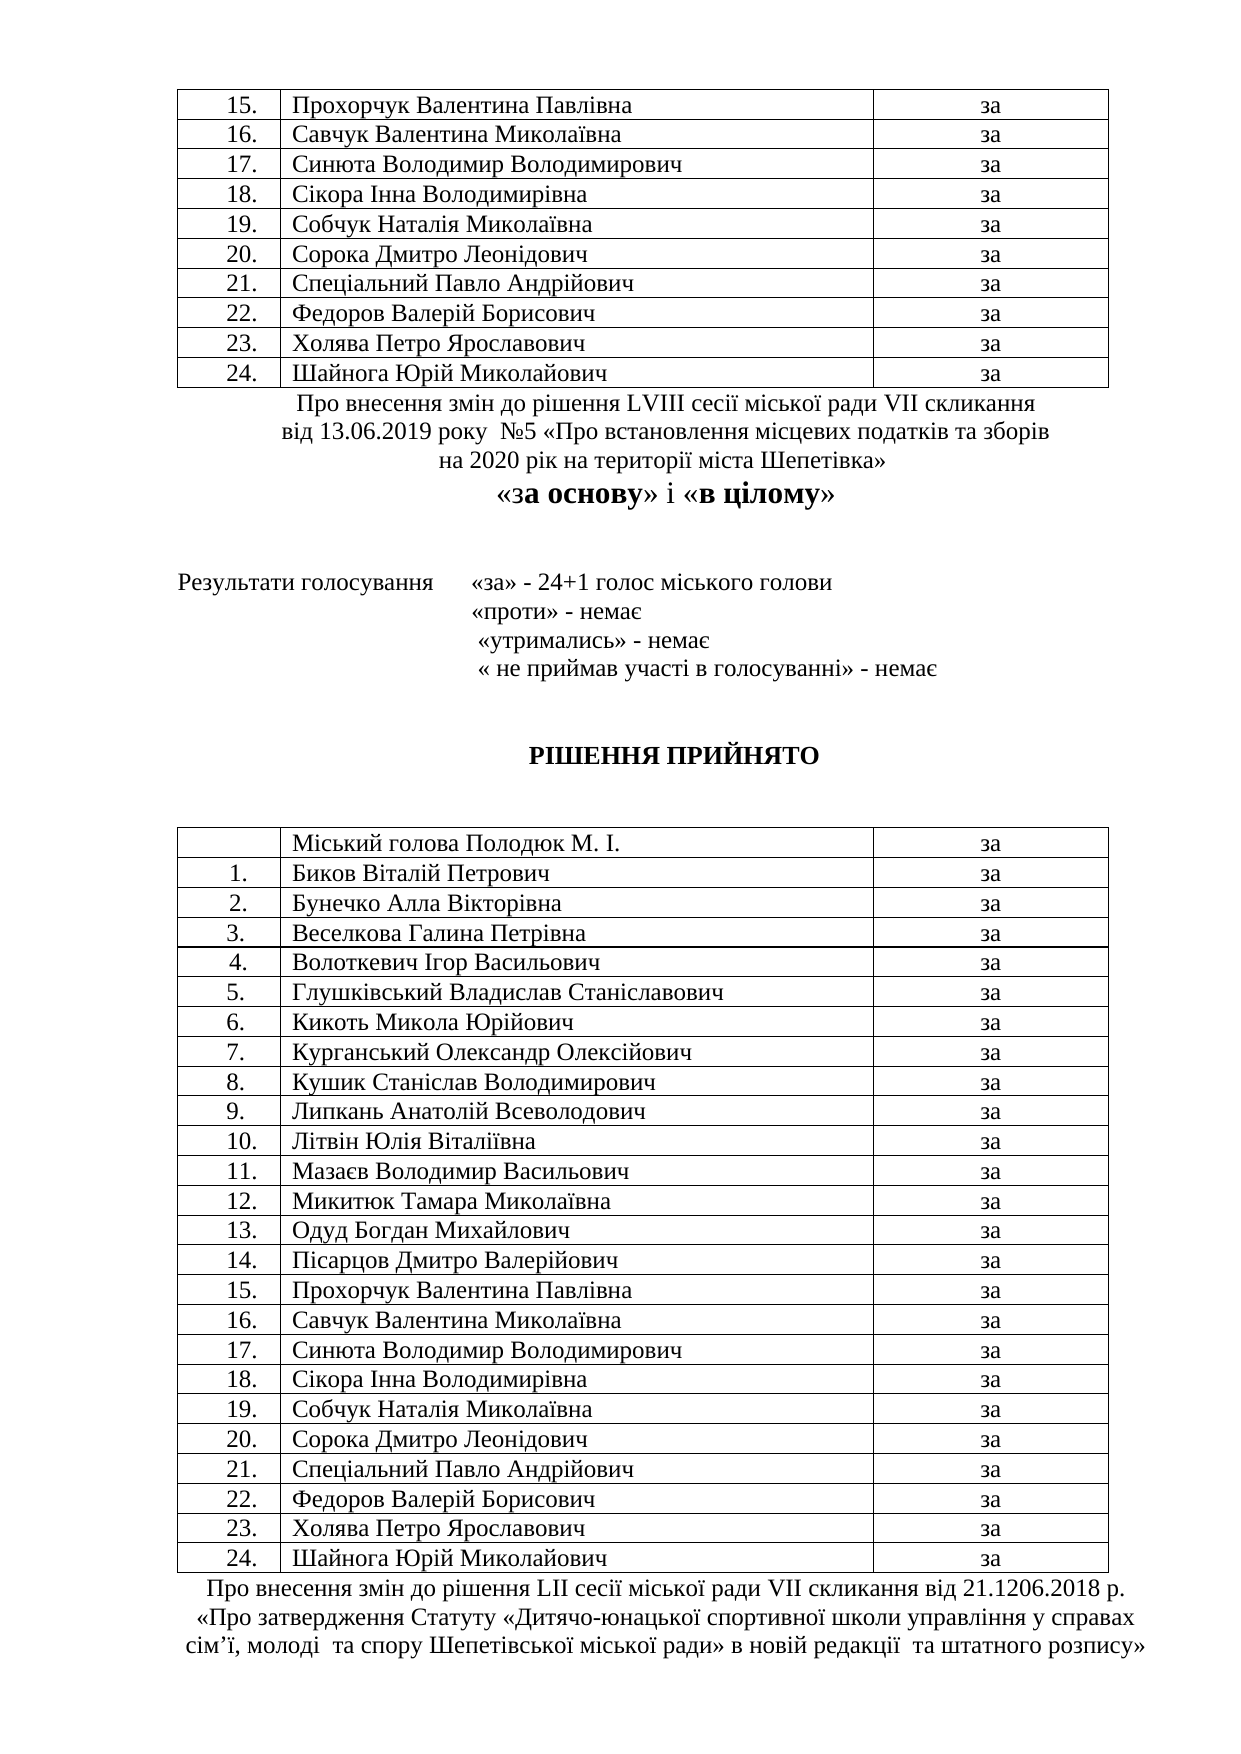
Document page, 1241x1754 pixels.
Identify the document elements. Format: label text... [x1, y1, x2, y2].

table_cell за [874, 358, 1108, 387]
list Про внесення змін до рішення LІІ сесії міської ради VII скликання від 21.1206.2018 р. «Про затвердження Статуту «Дитячо-юнацької спортивної школи управління у справах сім’ї, молоді та спору Шепетівської міської ради» в новій редакції та штатного розпису» [177, 1573, 1154, 1659]
table_cell [178, 298, 280, 327]
table_cell за [874, 1514, 1108, 1542]
table_cell [178, 977, 280, 1006]
table_cell [178, 90, 280, 118]
table_cell [178, 239, 280, 267]
table_cell [178, 1037, 280, 1066]
table_cell Мазаєв Володимир Васильович [281, 1156, 873, 1185]
table_cell Собчук Наталія Миколаївна [281, 209, 873, 238]
list Результати голосування «за» - 24+1 голос міського голови [177, 567, 1154, 596]
table_cell Спеціальний Павло Андрійович [281, 269, 873, 297]
table_cell за [874, 1067, 1108, 1095]
table_cell Кушик Станіслав Володимирович [281, 1067, 873, 1095]
table_cell за [874, 1096, 1108, 1125]
list Про внесення змін до рішення LVIII сесії міської ради VII скликання [177, 388, 1154, 416]
table_cell [178, 1454, 280, 1483]
table_cell Собчук Наталія Миколаївна [281, 1394, 873, 1423]
list від 13.06.2019 року №5 «Про встановлення місцевих податків та зборів [177, 416, 1154, 445]
table_cell за [874, 239, 1108, 267]
table_cell за [874, 858, 1108, 887]
table_cell Липкань Анатолій Всеволодович [281, 1096, 873, 1125]
table_cell [178, 1394, 280, 1423]
table_cell Холява Петро Ярославович [281, 328, 873, 357]
table_cell [178, 1126, 280, 1155]
table_cell [178, 1216, 280, 1244]
table_cell за [874, 1186, 1108, 1214]
table_cell Микитюк Тамара Миколаївна [281, 1186, 873, 1214]
text РІШЕННЯ ПРИЙНЯТО [177, 740, 1152, 770]
table_cell Сорока Дмитро Леонідович [281, 239, 873, 267]
table_cell Федоров Валерій Борисович [281, 298, 873, 327]
table_cell [178, 1335, 280, 1363]
table_cell Сікора Інна Володимирівна [281, 179, 873, 208]
table_cell Савчук Валентина Миколаївна [281, 120, 873, 148]
table_cell за [874, 1245, 1108, 1274]
table_cell за [874, 1037, 1108, 1066]
table_cell [178, 1543, 280, 1572]
list «проти» - немає [177, 596, 1154, 625]
table_cell Веселкова Галина Петрівна [281, 918, 873, 946]
table_cell Пісарцов Дмитро Валерійович [281, 1245, 873, 1274]
table_cell за [874, 888, 1108, 917]
table_cell [178, 948, 280, 976]
table_cell Літвін Юлія Віталіївна [281, 1126, 873, 1155]
table_cell [178, 1275, 280, 1304]
table_cell Синюта Володимир Володимирович [281, 1335, 873, 1363]
table_cell за [874, 1484, 1108, 1512]
table_cell Кикоть Микола Юрійович [281, 1007, 873, 1036]
table_cell [178, 1305, 280, 1334]
table_cell Шайнога Юрій Миколайович [281, 358, 873, 387]
table_cell Савчук Валентина Миколаївна [281, 1305, 873, 1334]
table_cell [178, 1186, 280, 1214]
table_cell Федоров Валерій Борисович [281, 1484, 873, 1512]
table_cell [178, 179, 280, 208]
table_cell за [874, 1216, 1108, 1244]
table_cell за [874, 1454, 1108, 1483]
table_cell [178, 1424, 280, 1453]
table_cell [178, 1067, 280, 1095]
list «утримались» - немає [177, 625, 1154, 653]
table_cell [178, 1365, 280, 1393]
table_cell Одуд Богдан Михайлович [281, 1216, 873, 1244]
table_header [178, 828, 280, 857]
table_cell за [874, 918, 1108, 946]
table_cell [178, 1514, 280, 1542]
table_cell Глушківський Владислав Станіславович [281, 977, 873, 1006]
table_cell Холява Петро Ярославович [281, 1514, 873, 1542]
table_cell [178, 269, 280, 297]
table_header Міський голова Полодюк М. І. [281, 828, 873, 857]
table_cell за [874, 328, 1108, 357]
table_cell Шайнога Юрій Миколайович [281, 1543, 873, 1572]
table_header за [874, 828, 1108, 857]
table_cell за [874, 948, 1108, 976]
table_cell за [874, 1394, 1108, 1423]
table_cell за [874, 209, 1108, 238]
table_cell за [874, 1126, 1108, 1155]
table_cell за [874, 1543, 1108, 1572]
table_cell Курганський Олександр Олексійович [281, 1037, 873, 1066]
table_cell Биков Віталій Петрович [281, 858, 873, 887]
table_cell [178, 209, 280, 238]
table_cell Бунечко Алла Вікторівна [281, 888, 873, 917]
table_cell Волоткевич Ігор Васильович [281, 948, 873, 976]
table_cell [178, 328, 280, 357]
table_cell за [874, 1424, 1108, 1453]
table_cell [178, 918, 280, 946]
table_cell за [874, 1156, 1108, 1185]
table_cell [178, 149, 280, 178]
table_cell Синюта Володимир Володимирович [281, 149, 873, 178]
table_cell за [874, 977, 1108, 1006]
table_cell за [874, 1305, 1108, 1334]
table_cell за [874, 1365, 1108, 1393]
table_cell Сорока Дмитро Леонідович [281, 1424, 873, 1453]
table_cell [178, 888, 280, 917]
table_cell за [874, 298, 1108, 327]
table_cell [178, 120, 280, 148]
table_cell за [874, 269, 1108, 297]
table_cell [178, 858, 280, 887]
table_cell Сікора Інна Володимирівна [281, 1365, 873, 1393]
table_cell за [874, 1335, 1108, 1363]
table_cell за [874, 149, 1108, 178]
table_cell [178, 1156, 280, 1185]
table_cell за [874, 1275, 1108, 1304]
table_cell Прохорчук Валентина Павлівна [281, 1275, 873, 1304]
table_cell Спеціальний Павло Андрійович [281, 1454, 873, 1483]
table_cell [178, 358, 280, 387]
table_cell за [874, 120, 1108, 148]
table_cell [178, 1007, 280, 1036]
table_cell за [874, 179, 1108, 208]
table_cell Прохорчук Валентина Павлівна [281, 90, 873, 118]
table_cell [178, 1096, 280, 1125]
table_cell [178, 1484, 280, 1512]
table_cell [178, 1245, 280, 1274]
table_cell за [874, 90, 1108, 118]
list « не приймав участі в голосуванні» - немає [177, 653, 1154, 682]
table_cell за [874, 1007, 1108, 1036]
list «за основу» і «в цілому» [177, 474, 1154, 510]
list на 2020 рік на території міста Шепетівка» [177, 445, 1154, 474]
